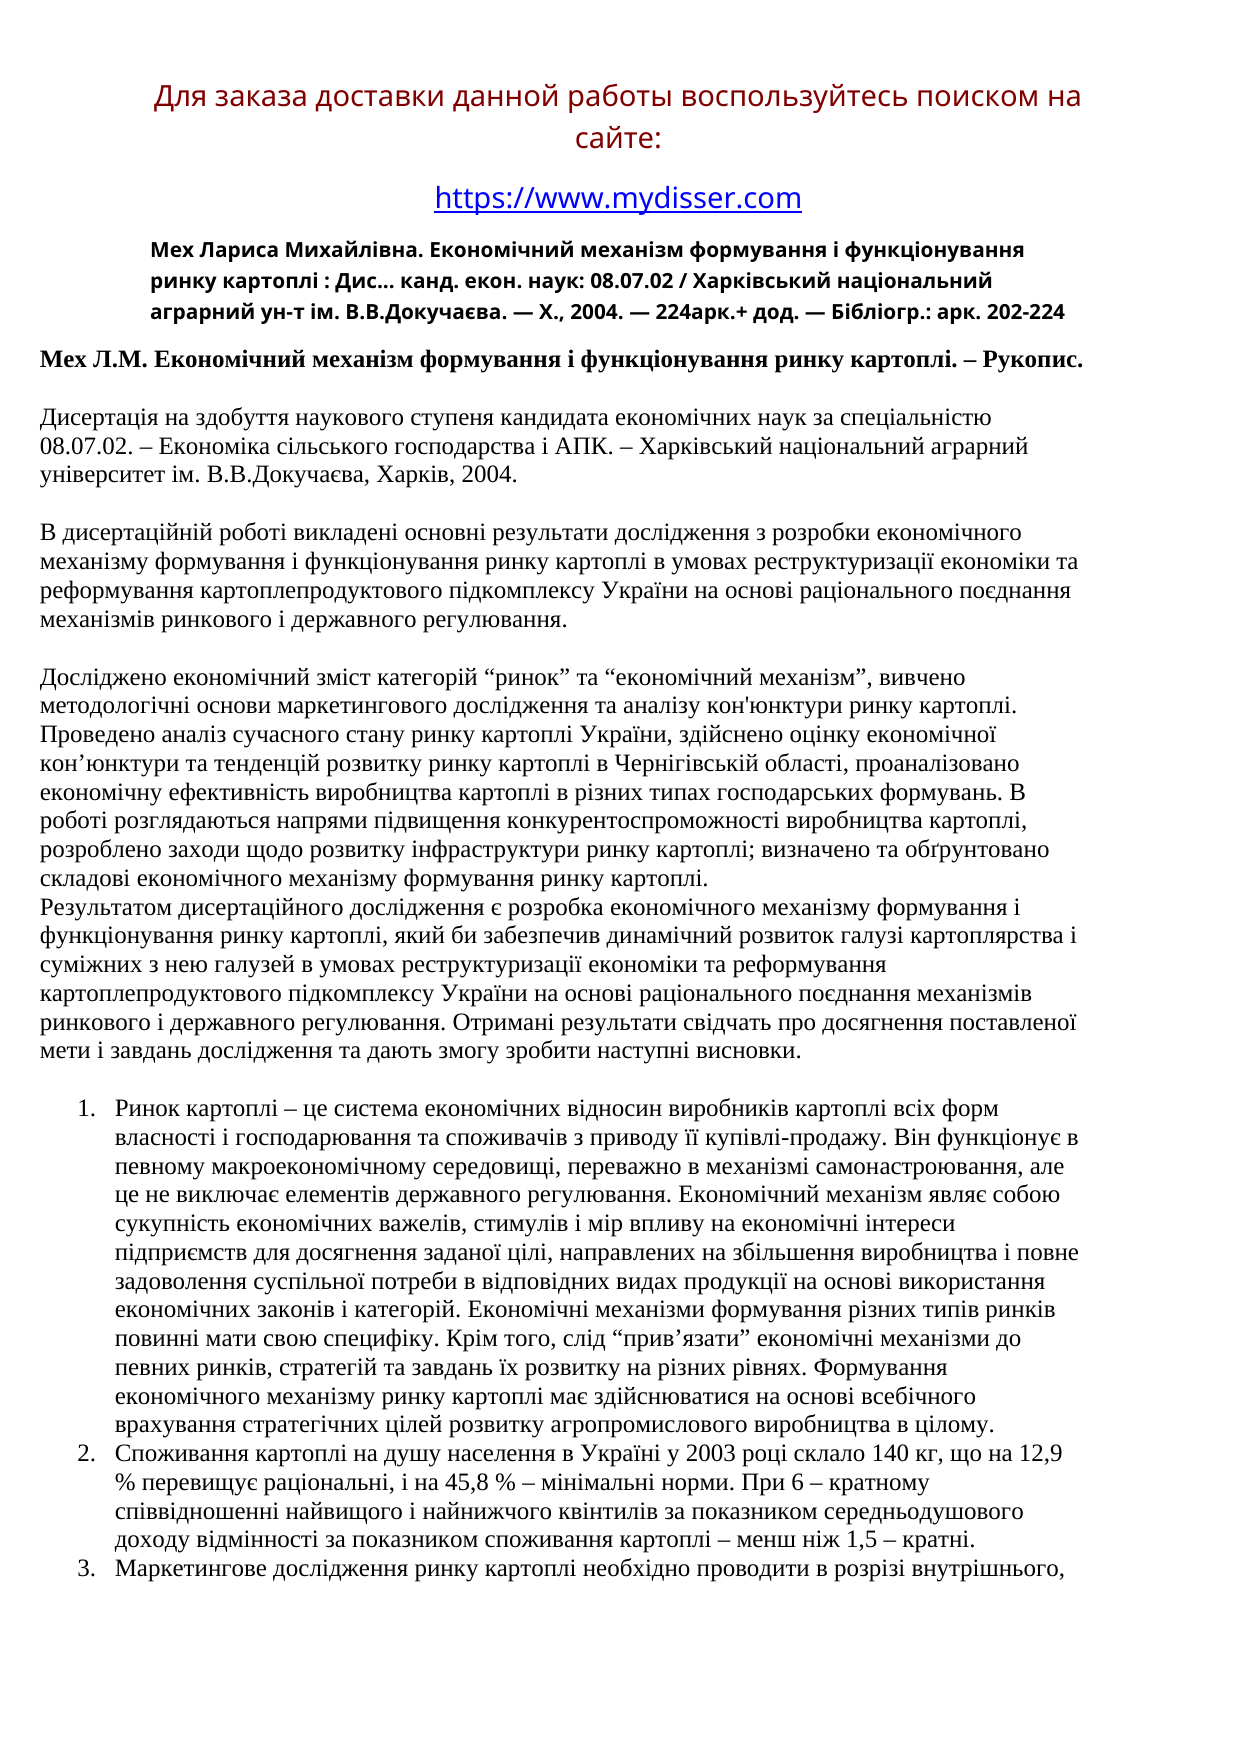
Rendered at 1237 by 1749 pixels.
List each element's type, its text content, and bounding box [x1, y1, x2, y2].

table_cell [40, 892, 1086, 1582]
text Мех Лариса Михайлівна. Економічний механізм формування і функціонування ринку картоплі : Дис... канд. екон. наук: 08.07.02 / Харківський національний аграрний ун-т ім. В.В.Докучаєва. — Х., 2004. — 224арк.+ дод. — Бібліогр.: арк. 202-224 [150, 236, 1086, 325]
table_header [40, 344, 1086, 892]
